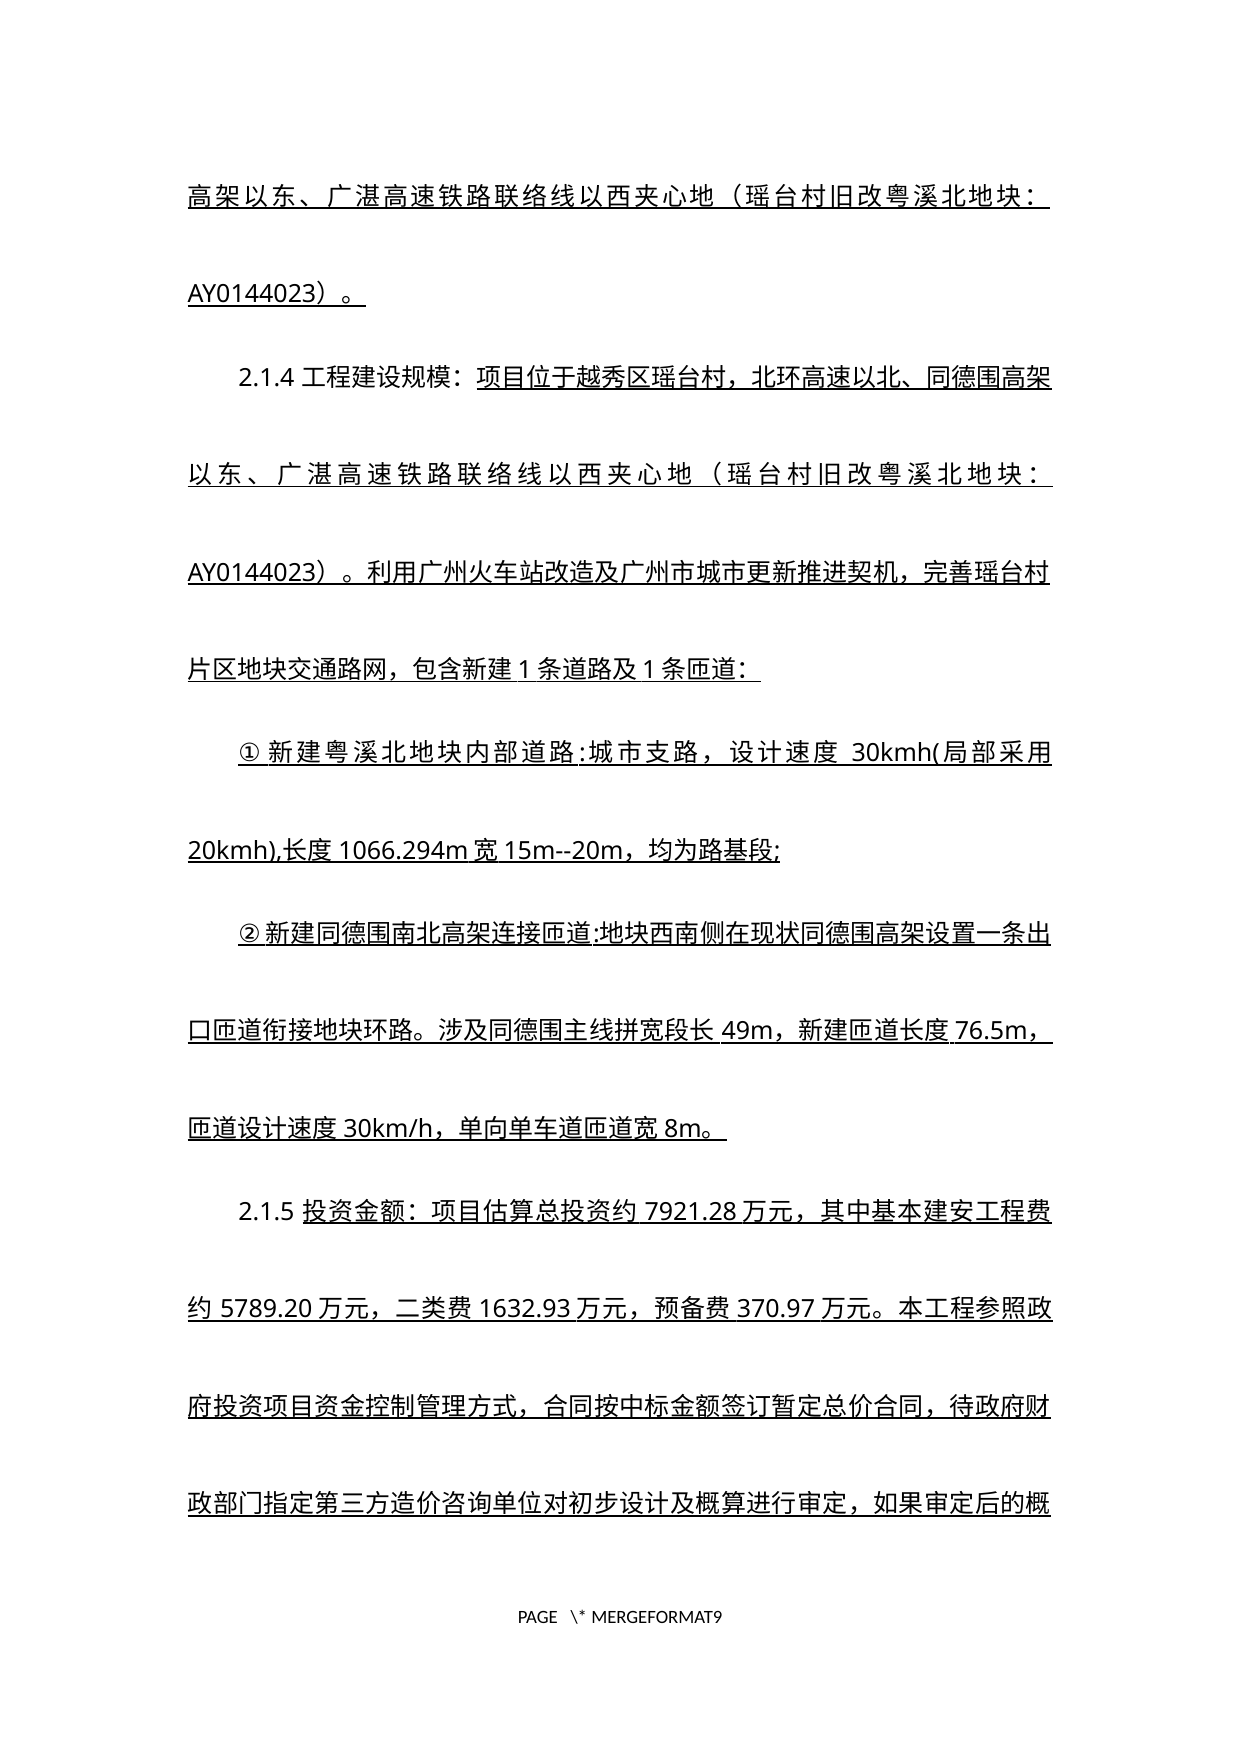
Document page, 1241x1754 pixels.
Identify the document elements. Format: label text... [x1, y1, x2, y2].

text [187, 162, 1053, 324]
text 2.1.4 工程建设规模：项目位于越秀区瑶台村，北环高速以北、同德围高架以东、广湛高速铁路联络线以西夹心地（瑶台村旧改粤溪北地块：AY0144023）。利用广州火车站改造及广州市城市更新推进契机，完善瑶台村片区地块交通路网，包含新建1条道路及1条匝道： [187, 487, 1053, 700]
text ①新建粤溪北地块内部道路:城市支路，设计速度 30kmh(局部采用 20kmh),长度 1066.294m宽15m--20m，均为路基段; [187, 718, 1053, 881]
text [187, 1321, 1053, 1534]
text ②新建同德围南北高架连接匝道:地块西南侧在现状同德围高架设置一条出口匝道衔接地块环路。涉及同德围主线拼宽段长 49m，新建匝道长度76.5m，匝道设计速度 30km/h，单向单车道匝道宽 8m。 [187, 899, 1053, 1159]
text 2.1.4 工程建设规模：项目位于越秀区瑶台村，北环高速以北、同德围高架以东、广湛高速铁路联络线以西夹心地（瑶台村旧改粤溪北地块：AY0144023）。利用广州火车站改造及广州市城市更新推进契机，完善瑶台村片区地块交通路网，包含新建1条道路及1条匝道： [187, 343, 1053, 486]
